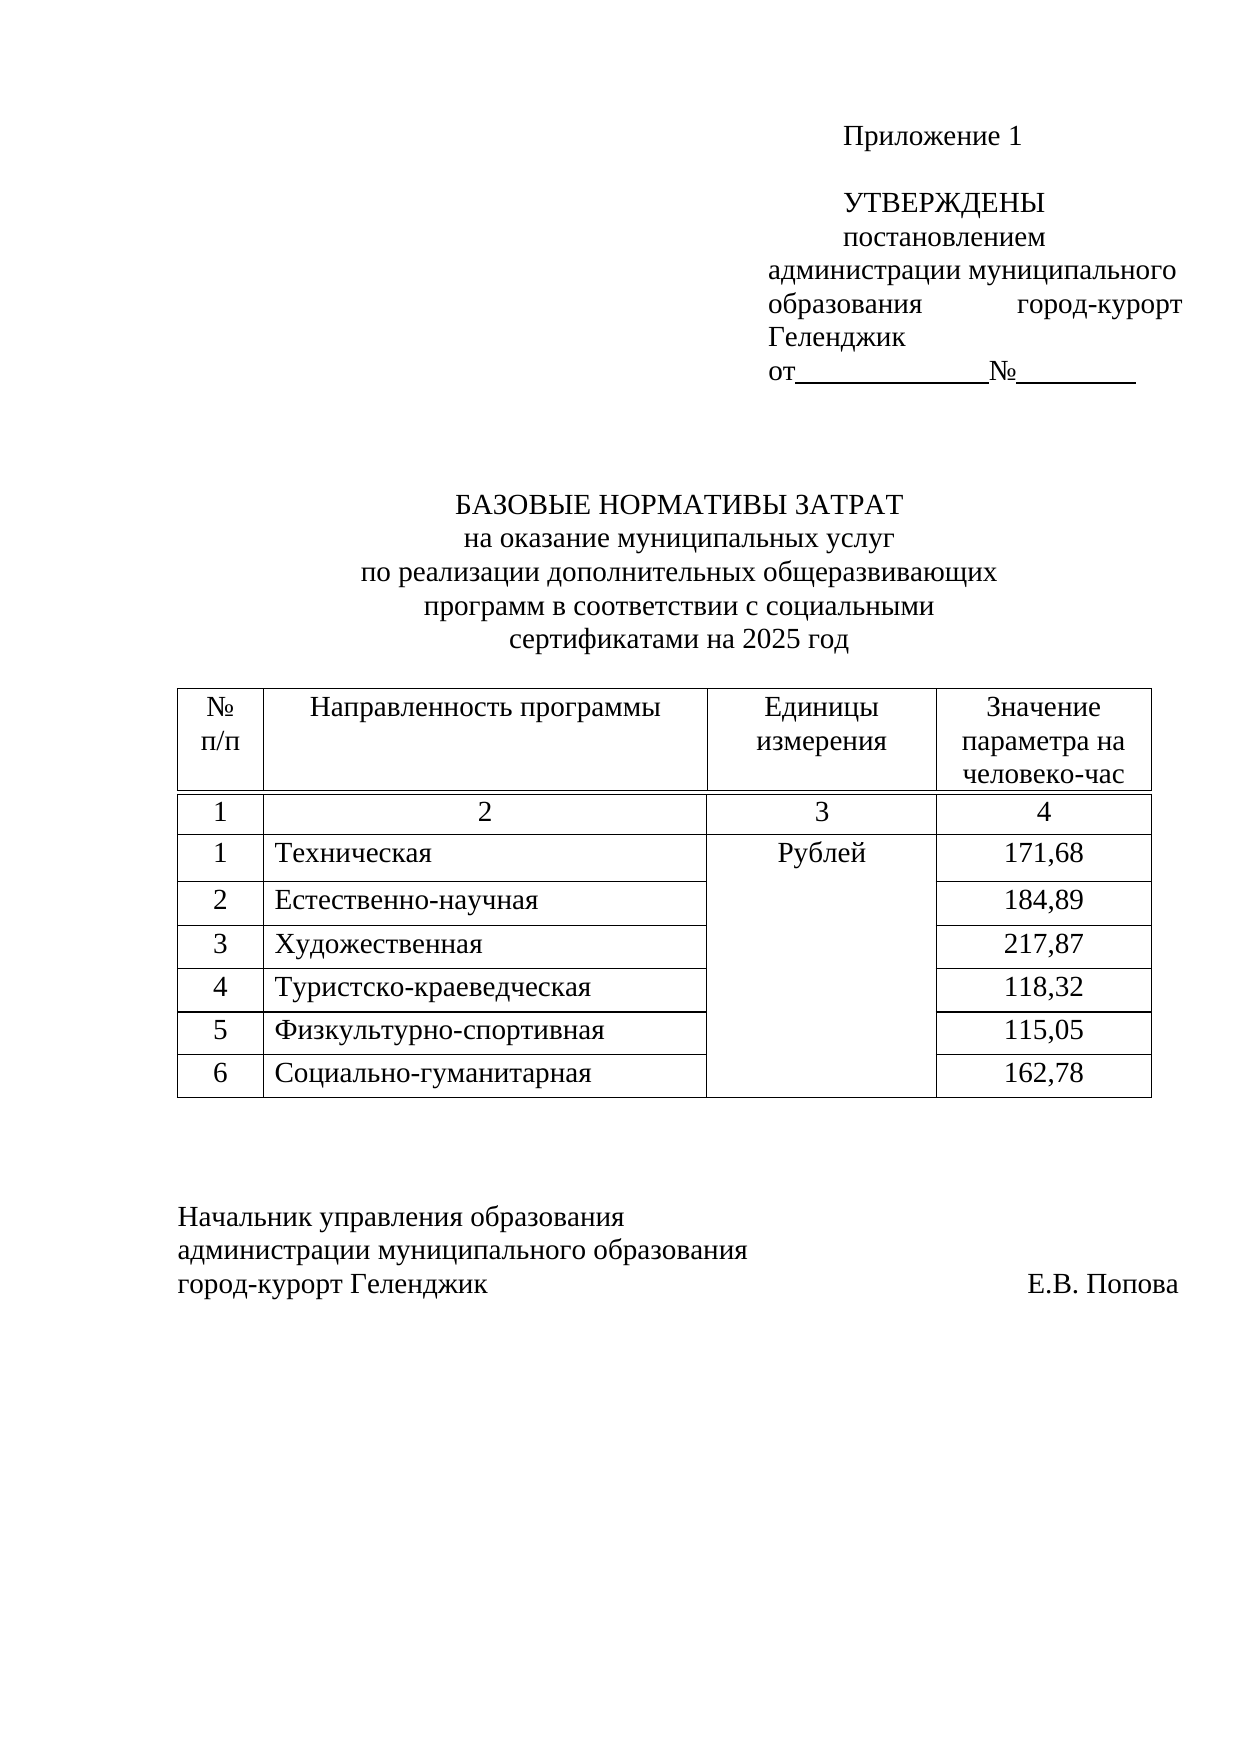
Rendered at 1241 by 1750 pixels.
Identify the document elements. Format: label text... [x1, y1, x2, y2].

title от № [768, 353, 1211, 386]
table_header 1 [178, 795, 263, 834]
table_cell 162,78 [937, 1055, 1151, 1097]
text программ в соответствии с социальными [177, 588, 1181, 621]
table_cell 217,87 [937, 926, 1151, 968]
table_cell Естественно-научная [264, 882, 706, 925]
table_cell Туристско-краеведческая [264, 969, 706, 1011]
table_header Направленность программы [264, 689, 707, 790]
subtitle город-курорт Геленджик Е.В. Попова [177, 1266, 1181, 1299]
table_cell 118,32 [937, 969, 1151, 1011]
text по реализации дополнительных общеразвивающих [177, 554, 1181, 588]
subtitle Начальник управления образования [177, 1199, 1181, 1232]
table_cell Социально-гуманитарная [264, 1055, 706, 1097]
table_cell 3 [178, 926, 263, 968]
table_header Единицы измерения [708, 689, 936, 790]
table_cell 184,89 [937, 882, 1151, 925]
table_header № п/п [178, 689, 263, 790]
text сертификатами на 2025 год [177, 621, 1181, 655]
table_header Значение параметра на человеко-час [937, 689, 1151, 790]
table_cell Художественная [264, 926, 706, 968]
table_cell Физкультурно-спортивная [264, 1013, 706, 1054]
table_cell 115,05 [937, 1013, 1151, 1054]
subtitle администрации муниципального образования [177, 1232, 1181, 1266]
text БАЗОВЫЕ НОРМАТИВЫ ЗАТРАТ [177, 487, 1181, 521]
table_cell 1 [178, 835, 263, 881]
table_cell Техническая [264, 835, 706, 881]
table_header 3 [707, 795, 936, 834]
table_cell Рублей [707, 835, 936, 1097]
table_cell 171,68 [937, 835, 1151, 881]
table_cell 5 [178, 1013, 263, 1054]
title УТВЕРЖДЕНЫ [768, 185, 1211, 219]
table_cell 4 [178, 969, 263, 1011]
table_cell 2 [178, 882, 263, 925]
table_header 4 [937, 795, 1151, 834]
title Приложение 1 [768, 118, 1211, 152]
title постановлением администрации муниципального образования город-курорт Геленджик [768, 219, 1211, 353]
table_header 2 [264, 795, 706, 834]
table_cell 6 [178, 1055, 263, 1097]
text на оказание муниципальных услуг [177, 521, 1181, 554]
